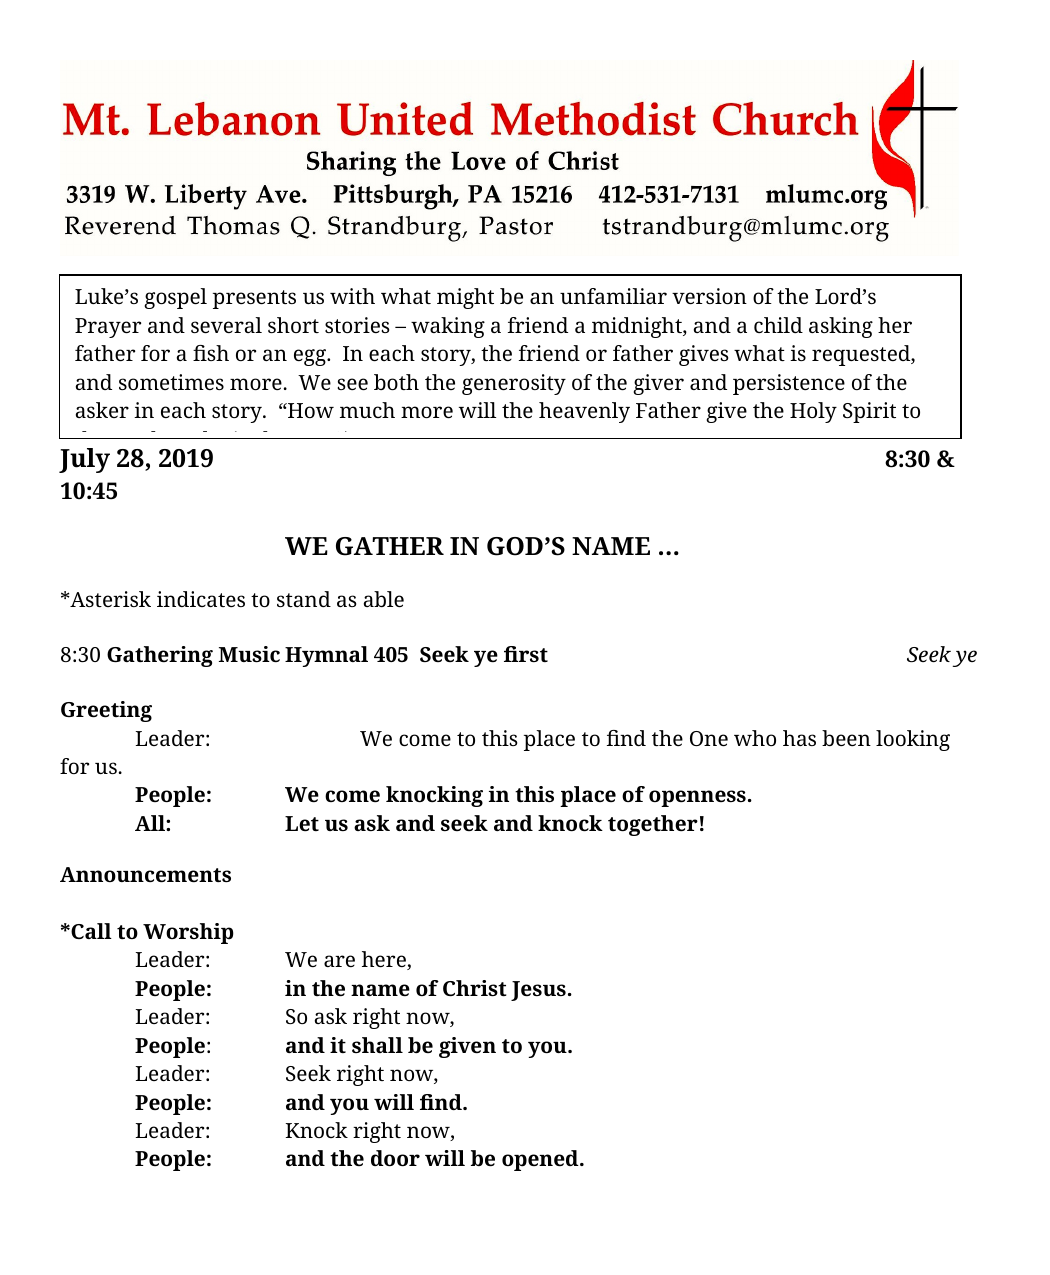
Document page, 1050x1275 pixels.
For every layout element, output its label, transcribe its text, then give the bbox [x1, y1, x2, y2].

text People: in the name of Christ Jesus. [135, 974, 984, 1002]
text Leader: Seek right now, [135, 1059, 984, 1088]
text Leader: We come to this place to find the One who has been looking for us. People: We come knocking in this place of openness. All: Let us ask and seek and knock together! [60, 724, 984, 837]
text Announcements [60, 860, 984, 888]
text 8:30 Gathering Music Hymnal 405 Seek ye first Seek ye [60, 640, 984, 668]
text People: and the door will be opened. [135, 1144, 984, 1173]
text *Call to Worship [60, 917, 984, 945]
text WE GATHER IN GOD’S NAME … [60, 529, 984, 563]
text July 28, 2019 8:30 & 10:45 [60, 256, 984, 506]
text Greeting [60, 695, 984, 724]
text Leader: So ask right now, [135, 1002, 984, 1031]
text Leader: We are here, [135, 945, 984, 974]
text People: and it shall be given to you. [135, 1031, 984, 1059]
text *Asterisk indicates to stand as able [60, 585, 984, 614]
text Leader: Knock right now, [135, 1116, 984, 1144]
picture [60, 60, 959, 256]
text People: and you will find. [135, 1088, 984, 1116]
